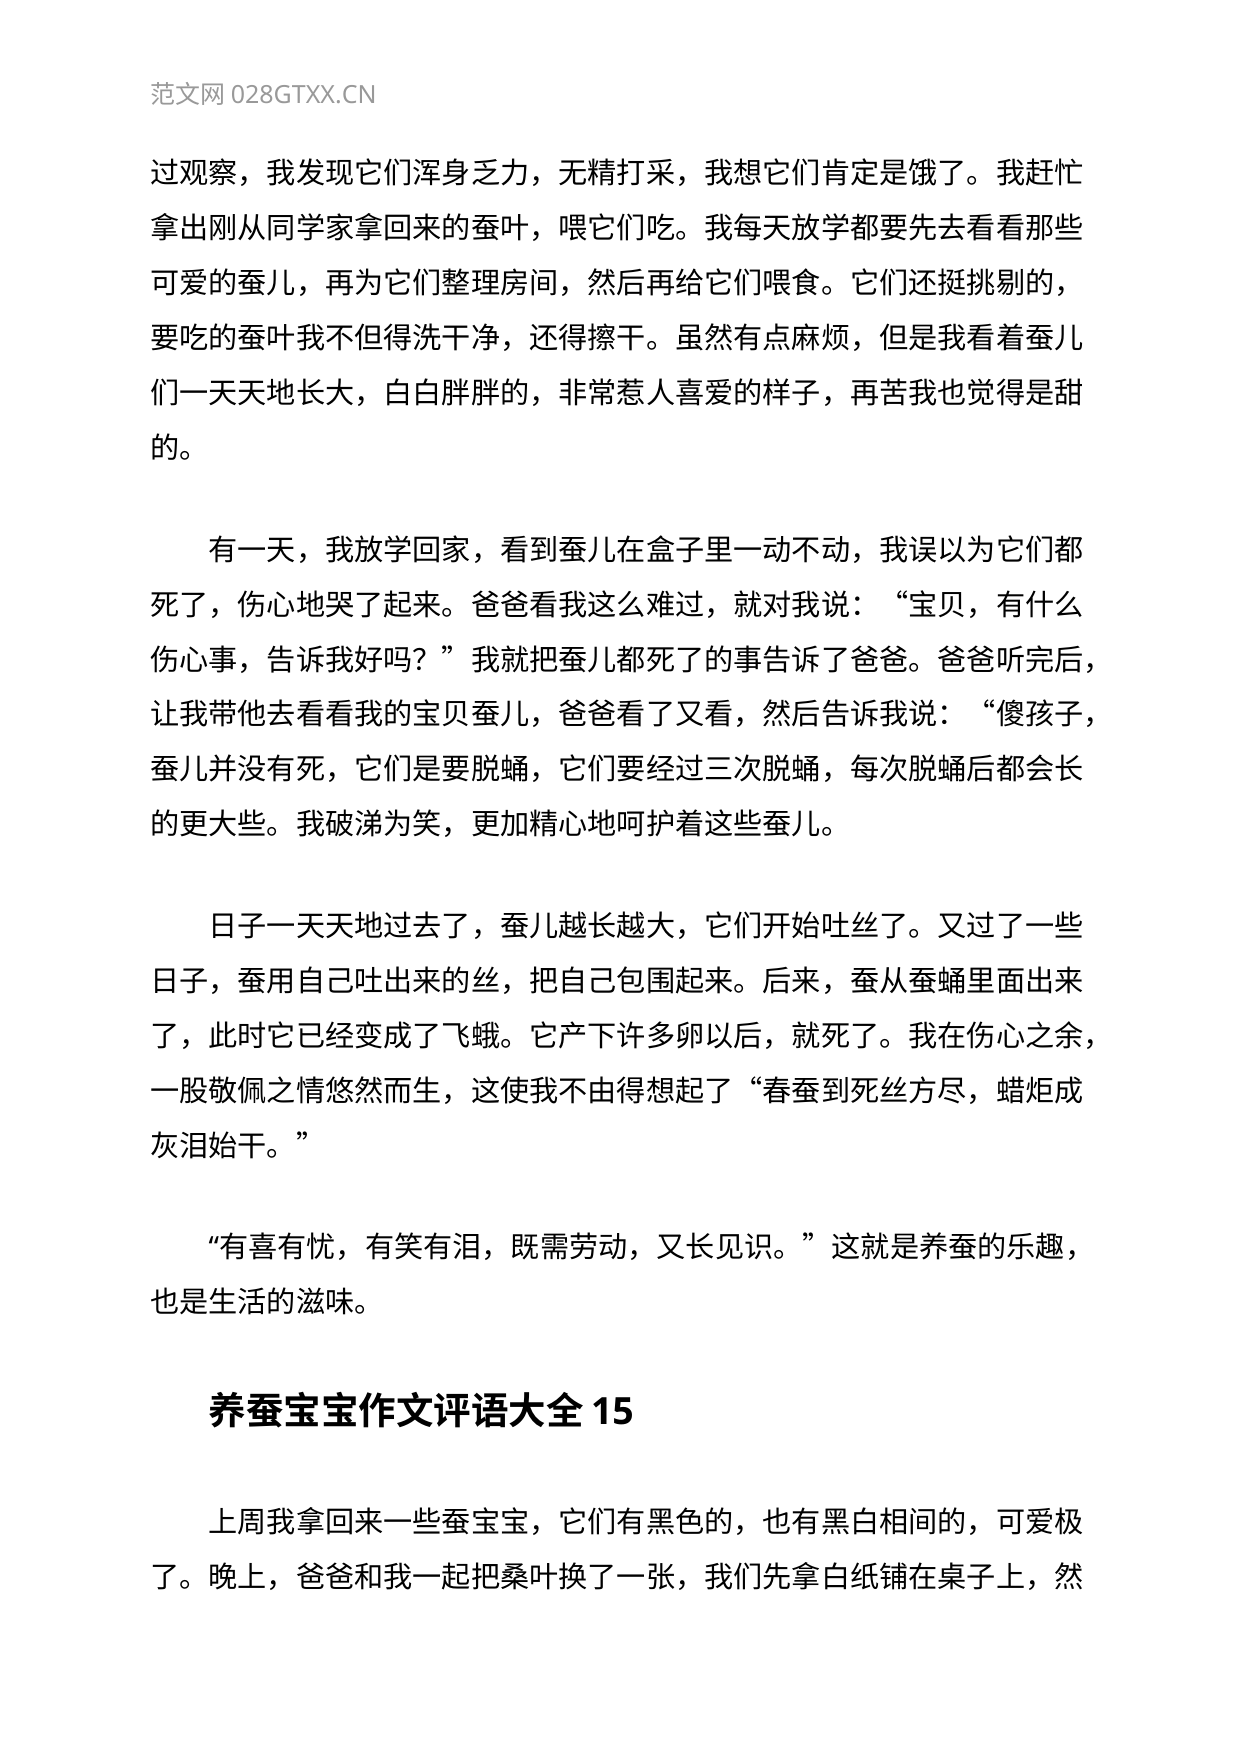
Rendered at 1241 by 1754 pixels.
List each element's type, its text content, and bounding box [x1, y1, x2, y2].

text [150, 1498, 1090, 1595]
text 日子一天天地过去了，蚕儿越长越大，它们开始吐丝了。又过了一些日子，蚕用自己吐出来的丝，把自己包围起来。后来，蚕从蚕蛹里面出来了，此时它已经变成了飞蛾。它产下许多卵以后，就死了。我在伤心之余，一股敬佩之情悠然而生，这使我不由得想起了“春蚕到死丝方尽，蜡炬成灰泪始干。” [150, 902, 1090, 1164]
text 养蚕宝宝作文评语大全15 [150, 1381, 1090, 1435]
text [150, 150, 1090, 467]
text “有喜有忧，有笑有泪，既需劳动，又长见识。”这就是养蚕的乐趣，也是生活的滋味。 [150, 1224, 1090, 1321]
text 有一天，我放学回家，看到蚕儿在盒子里一动不动，我误以为它们都死了，伤心地哭了起来。爸爸看我这么难过，就对我说：“宝贝，有什么伤心事，告诉我好吗？”我就把蚕儿都死了的事告诉了爸爸。爸爸听完后，让我带他去看看我的宝贝蚕儿，爸爸看了又看，然后告诉我说：“傻孩子，蚕儿并没有死，它们是要脱蛹，它们要经过三次脱蛹，每次脱蛹后都会长的更大些。我破涕为笑，更加精心地呵护着这些蚕儿。 [150, 526, 1090, 843]
